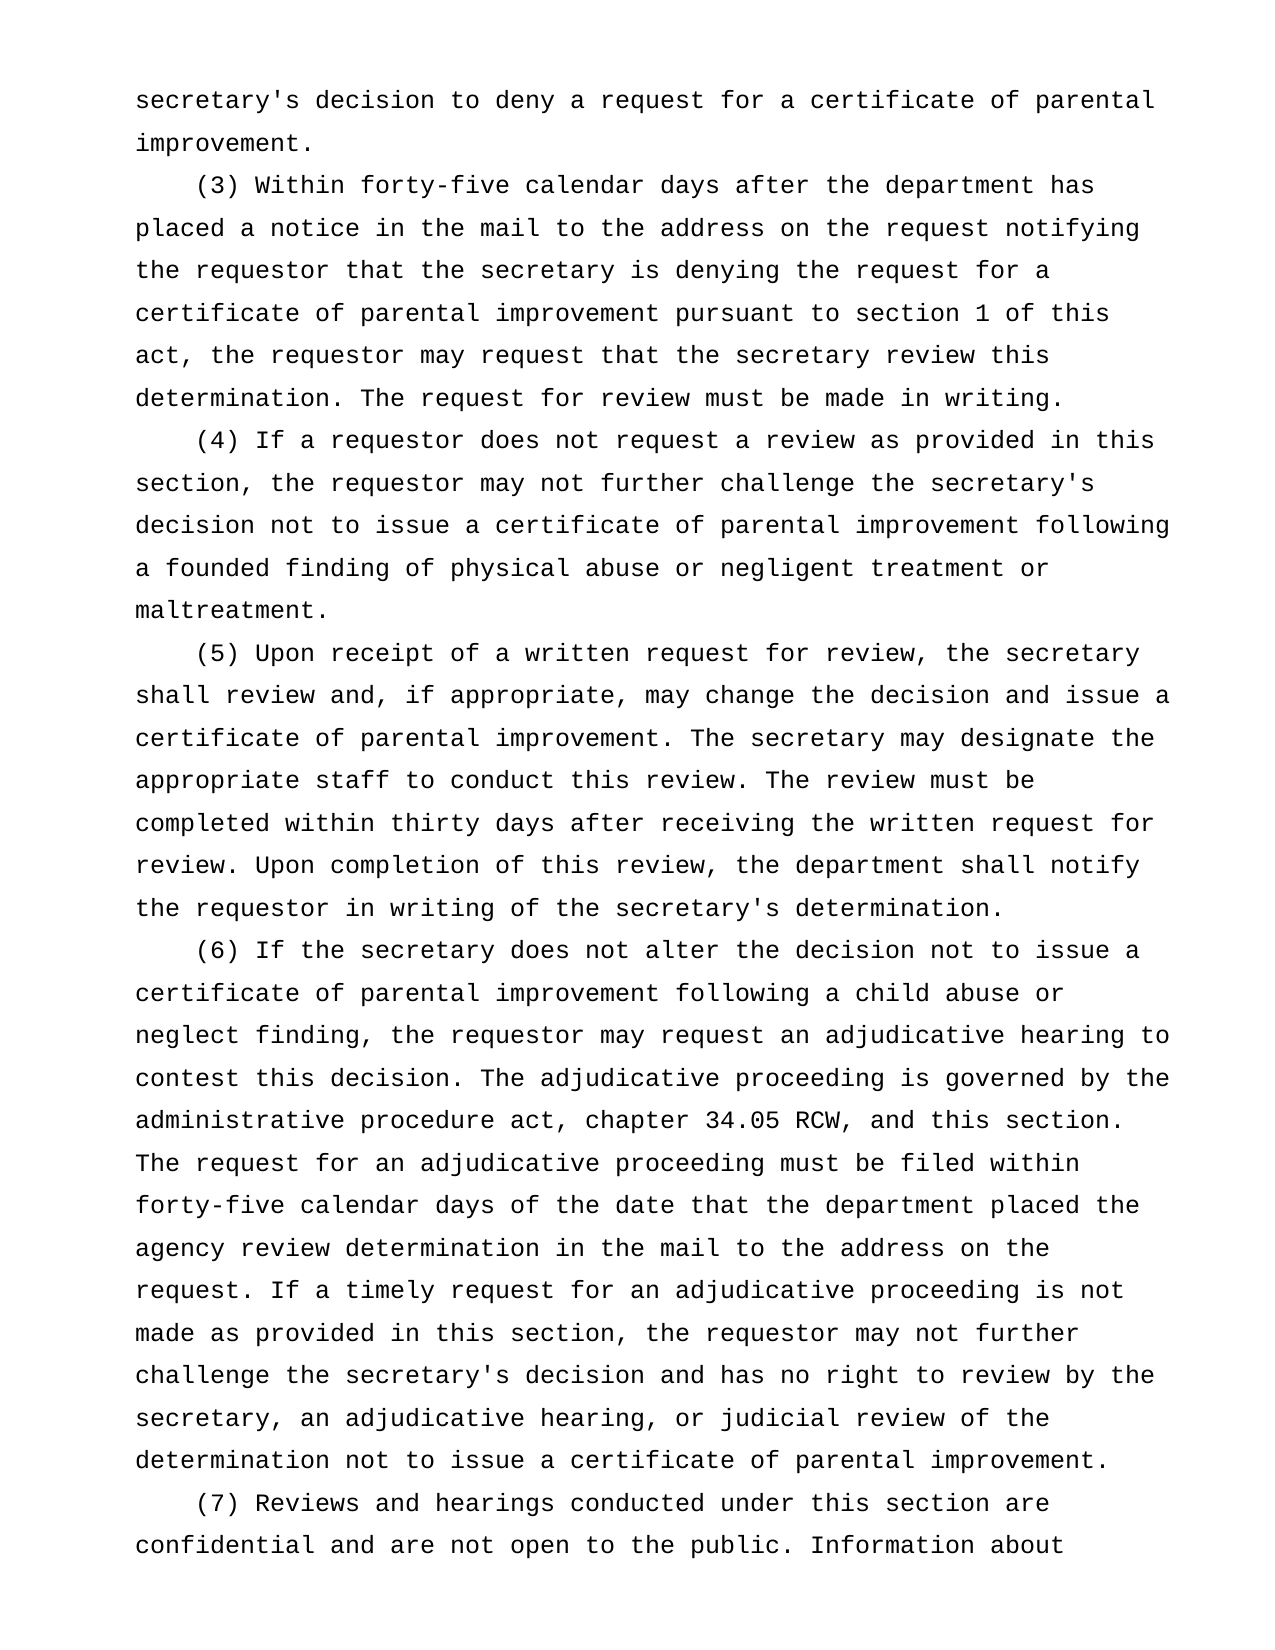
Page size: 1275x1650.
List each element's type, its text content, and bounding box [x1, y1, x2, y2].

text (3) Within forty-five calendar days after the department has placed a notice in the mail to the address on the request notifying the requestor that the secretary is denying the request for a certificate of parental improvement pursuant to section 1 of this act, the requestor may request that the secretary review this determination. The request for review must be made in writing. [135, 160, 1170, 415]
text (5) Upon receipt of a written request for review, the secretary shall review and, if appropriate, may change the decision and issue a certificate of parental improvement. The secretary may designate the appropriate staff to conduct this review. The review must be completed within thirty days after receiving the written request for review. Upon completion of this review, the department shall notify the requestor in writing of the secretary's determination. [135, 627, 1170, 925]
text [135, 75, 1170, 160]
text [135, 1477, 1170, 1562]
text (4) If a requestor does not request a review as provided in this section, the requestor may not further challenge the secretary's decision not to issue a certificate of parental improvement following a founded finding of physical abuse or negligent treatment or maltreatment. [135, 415, 1170, 627]
text (6) If the secretary does not alter the decision not to issue a certificate of parental improvement following a child abuse or neglect finding, the requestor may request an adjudicative hearing to contest this decision. The adjudicative proceeding is governed by the administrative procedure act, chapter 34.05 RCW, and this section. The request for an adjudicative proceeding must be filed within forty-five calendar days of the date that the department placed the agency review determination in the mail to the address on the request. If a timely request for an adjudicative proceeding is not made as provided in this section, the requestor may not further challenge the secretary's decision and has no right to review by the secretary, an adjudicative hearing, or judicial review of the determination not to issue a certificate of parental improvement. [135, 925, 1170, 1477]
